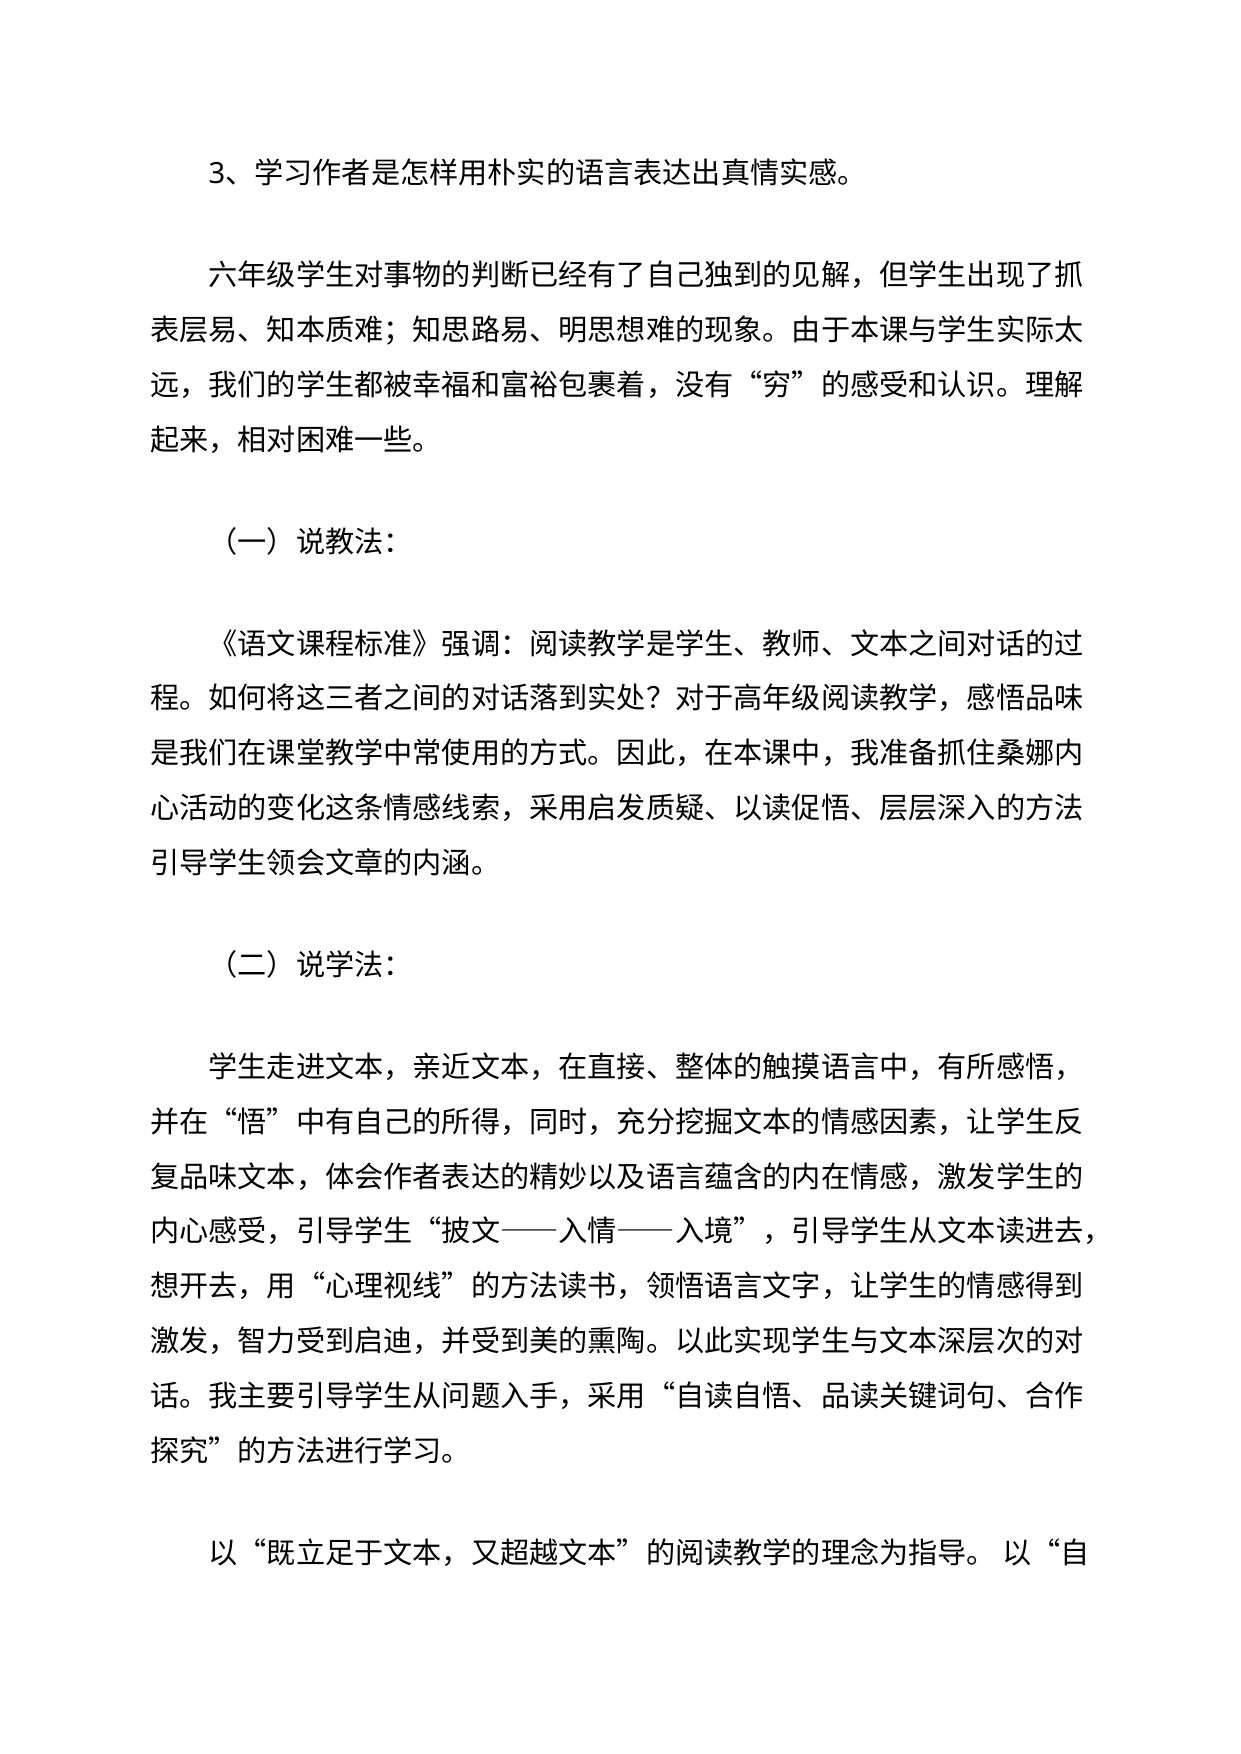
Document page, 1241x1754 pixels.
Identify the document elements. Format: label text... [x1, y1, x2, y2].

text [150, 1529, 1090, 1572]
text （一）说教法： [150, 518, 1090, 561]
text 《语文课程标准》强调：阅读教学是学生、教师、文本之间对话的过程。如何将这三者之间的对话落到实处？对于高年级阅读教学，感悟品味是我们在课堂教学中常使用的方式。因此，在本课中，我准备抓住桑娜内心活动的变化这条情感线索，采用启发质疑、以读促悟、层层深入的方法引导学生领会文章的内涵。 [150, 620, 1090, 882]
text 学生走进文本，亲近文本，在直接、整体的触摸语言中，有所感悟，并在“悟”中有自己的所得，同时，充分挖掘文本的情感因素，让学生反复品味文本，体会作者表达的精妙以及语言蕴含的内在情感，激发学生的内心感受，引导学生“披文――入情――入境”，引导学生从文本读进去，想开去，用“心理视线”的方法读书，领悟语言文字，让学生的情感得到激发，智力受到启迪，并受到美的熏陶。以此实现学生与文本深层次的对话。我主要引导学生从问题入手，采用“自读自悟、品读关键词句、合作探究”的方法进行学习。 [150, 1043, 1090, 1470]
text （二）说学法： [150, 942, 1090, 984]
text 3、学习作者是怎样用朴实的语言表达出真情实感。 [150, 150, 1090, 192]
text 六年级学生对事物的判断已经有了自己独到的见解，但学生出现了抓表层易、知本质难；知思路易、明思想难的现象。由于本课与学生实际太远，我们的学生都被幸福和富裕包裹着，没有“穷”的感受和认识。理解起来，相对困难一些。 [150, 252, 1090, 459]
